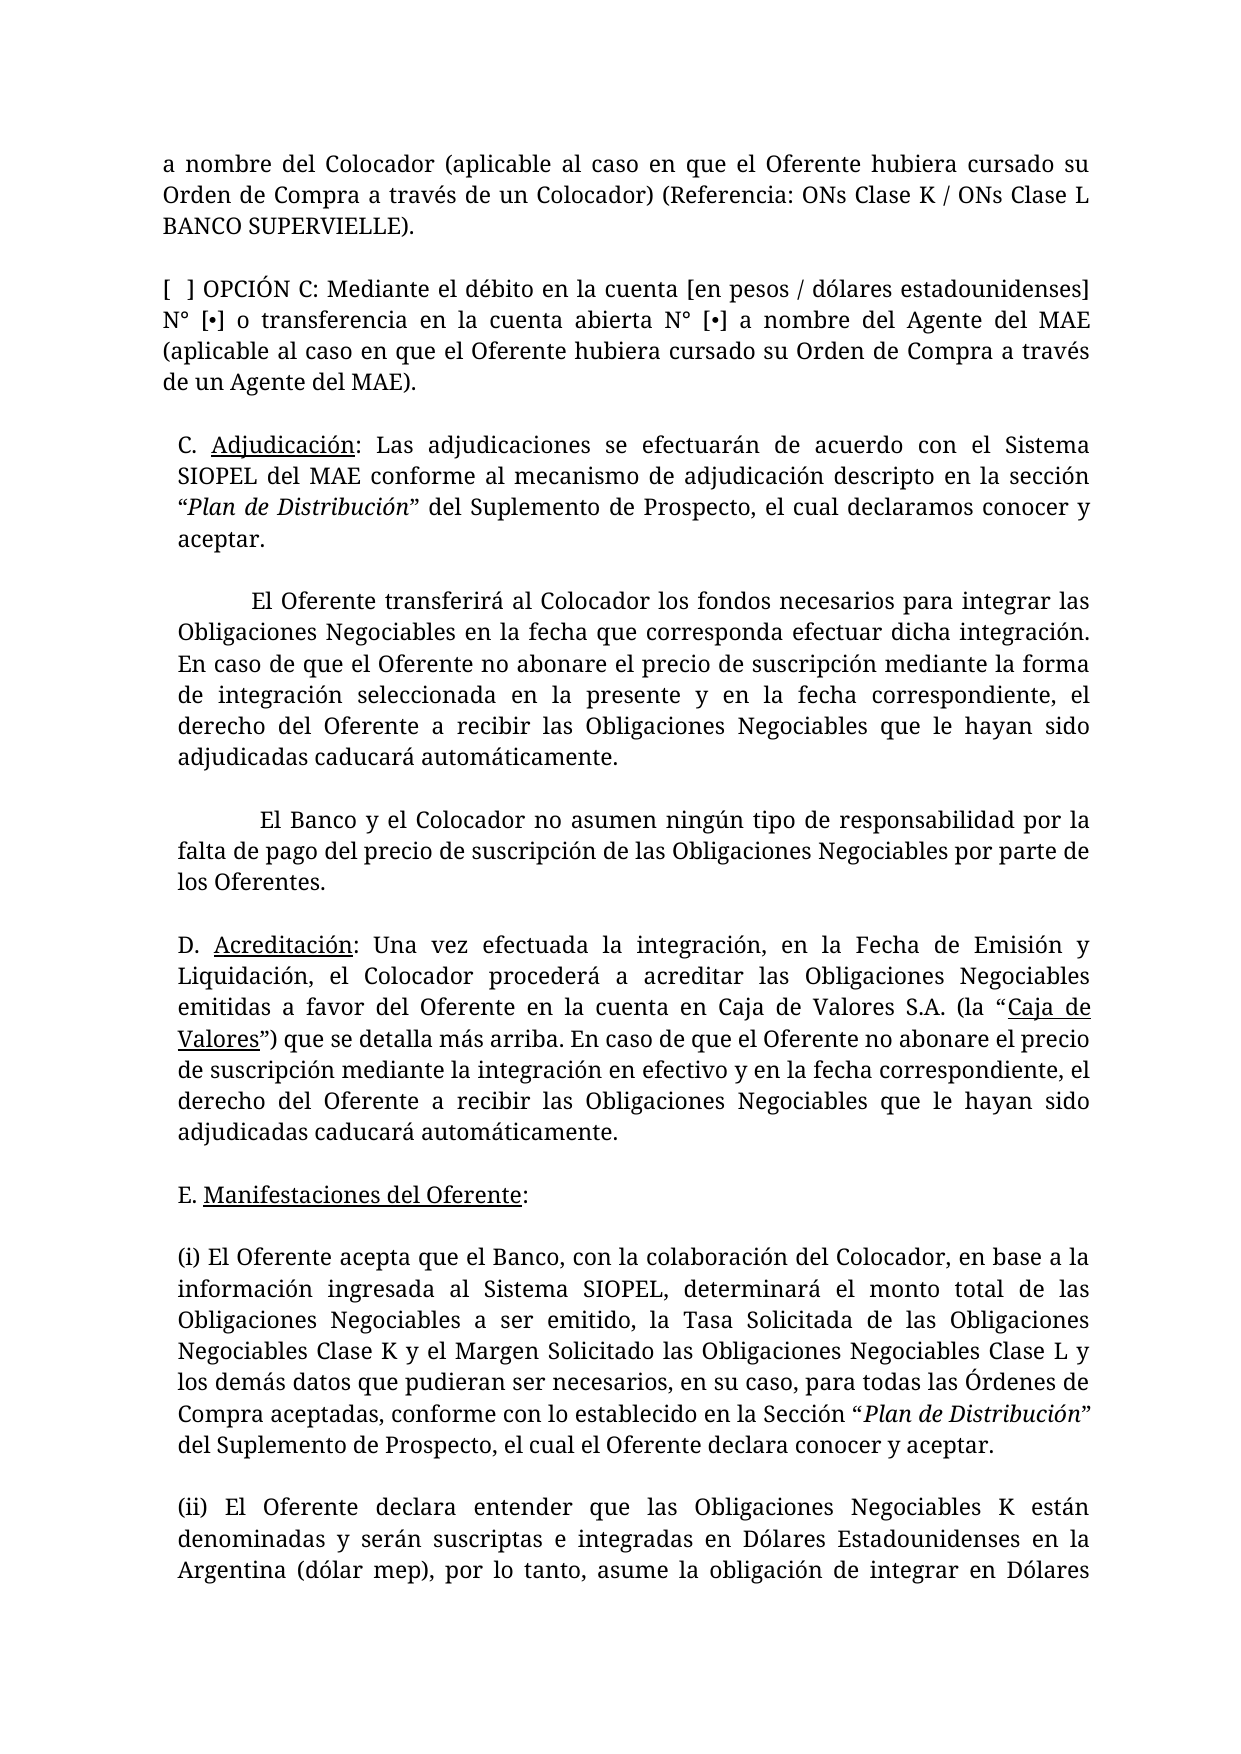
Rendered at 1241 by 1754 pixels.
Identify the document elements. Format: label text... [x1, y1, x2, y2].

text El Banco y el Colocador no asumen ningún tipo de responsabilidad por la falta de pago del precio de suscripción de las Obligaciones Negociables por parte de los Oferentes. [177, 804, 1091, 898]
text [ ] OPCIÓN C: Mediante el débito en la cuenta [en pesos / dólares estadounidenses] N° [] o transferencia en la cuenta abierta N° [] a nombre del Agente del MAE (aplicable al caso en que el Oferente hubiera cursado su Orden de Compra a través de un Agente del MAE). [162, 273, 1091, 398]
text (i) El Oferente acepta que el Banco, con la colaboración del Colocador, en base a la información ingresada al Sistema SIOPEL, determinará el monto total de las Obligaciones Negociables a ser emitido, la Tasa Solicitada de las Obligaciones Negociables Clase K y el Margen Solicitado las Obligaciones Negociables Clase L y los demás datos que pudieran ser necesarios, en su caso, para todas las Órdenes de Compra aceptadas, conforme con lo establecido en la Sección “Plan de Distribución” del Suplemento de Prospecto, el cual el Oferente declara conocer y aceptar. [177, 1241, 1091, 1460]
text E. Manifestaciones del Oferente: [177, 1179, 1091, 1210]
text El Oferente transferirá al Colocador los fondos necesarios para integrar las Obligaciones Negociables en la fecha que corresponda efectuar dicha integración. En caso de que el Oferente no abonare el precio de suscripción mediante la forma de integración seleccionada en la presente y en la fecha correspondiente, el derecho del Oferente a recibir las Obligaciones Negociables que le hayan sido adjudicadas caducará automáticamente. [177, 585, 1091, 773]
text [162, 148, 1091, 241]
text D. Acreditación: Una vez efectuada la integración, en la Fecha de Emisión y Liquidación, el Colocador procederá a acreditar las Obligaciones Negociables emitidas a favor del Oferente en la cuenta en Caja de Valores S.A. (la “Caja de Valores”) que se detalla más arriba. En caso de que el Oferente no abonare el precio de suscripción mediante la integración en efectivo y en la fecha correspondiente, el derecho del Oferente a recibir las Obligaciones Negociables que le hayan sido adjudicadas caducará automáticamente. [177, 929, 1091, 1148]
text C. Adjudicación: Las adjudicaciones se efectuarán de acuerdo con el Sistema SIOPEL del MAE conforme al mecanismo de adjudicación descripto en la sección “Plan de Distribución” del Suplemento de Prospecto, el cual declaramos conocer y aceptar. [177, 429, 1091, 554]
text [177, 1491, 1091, 1585]
